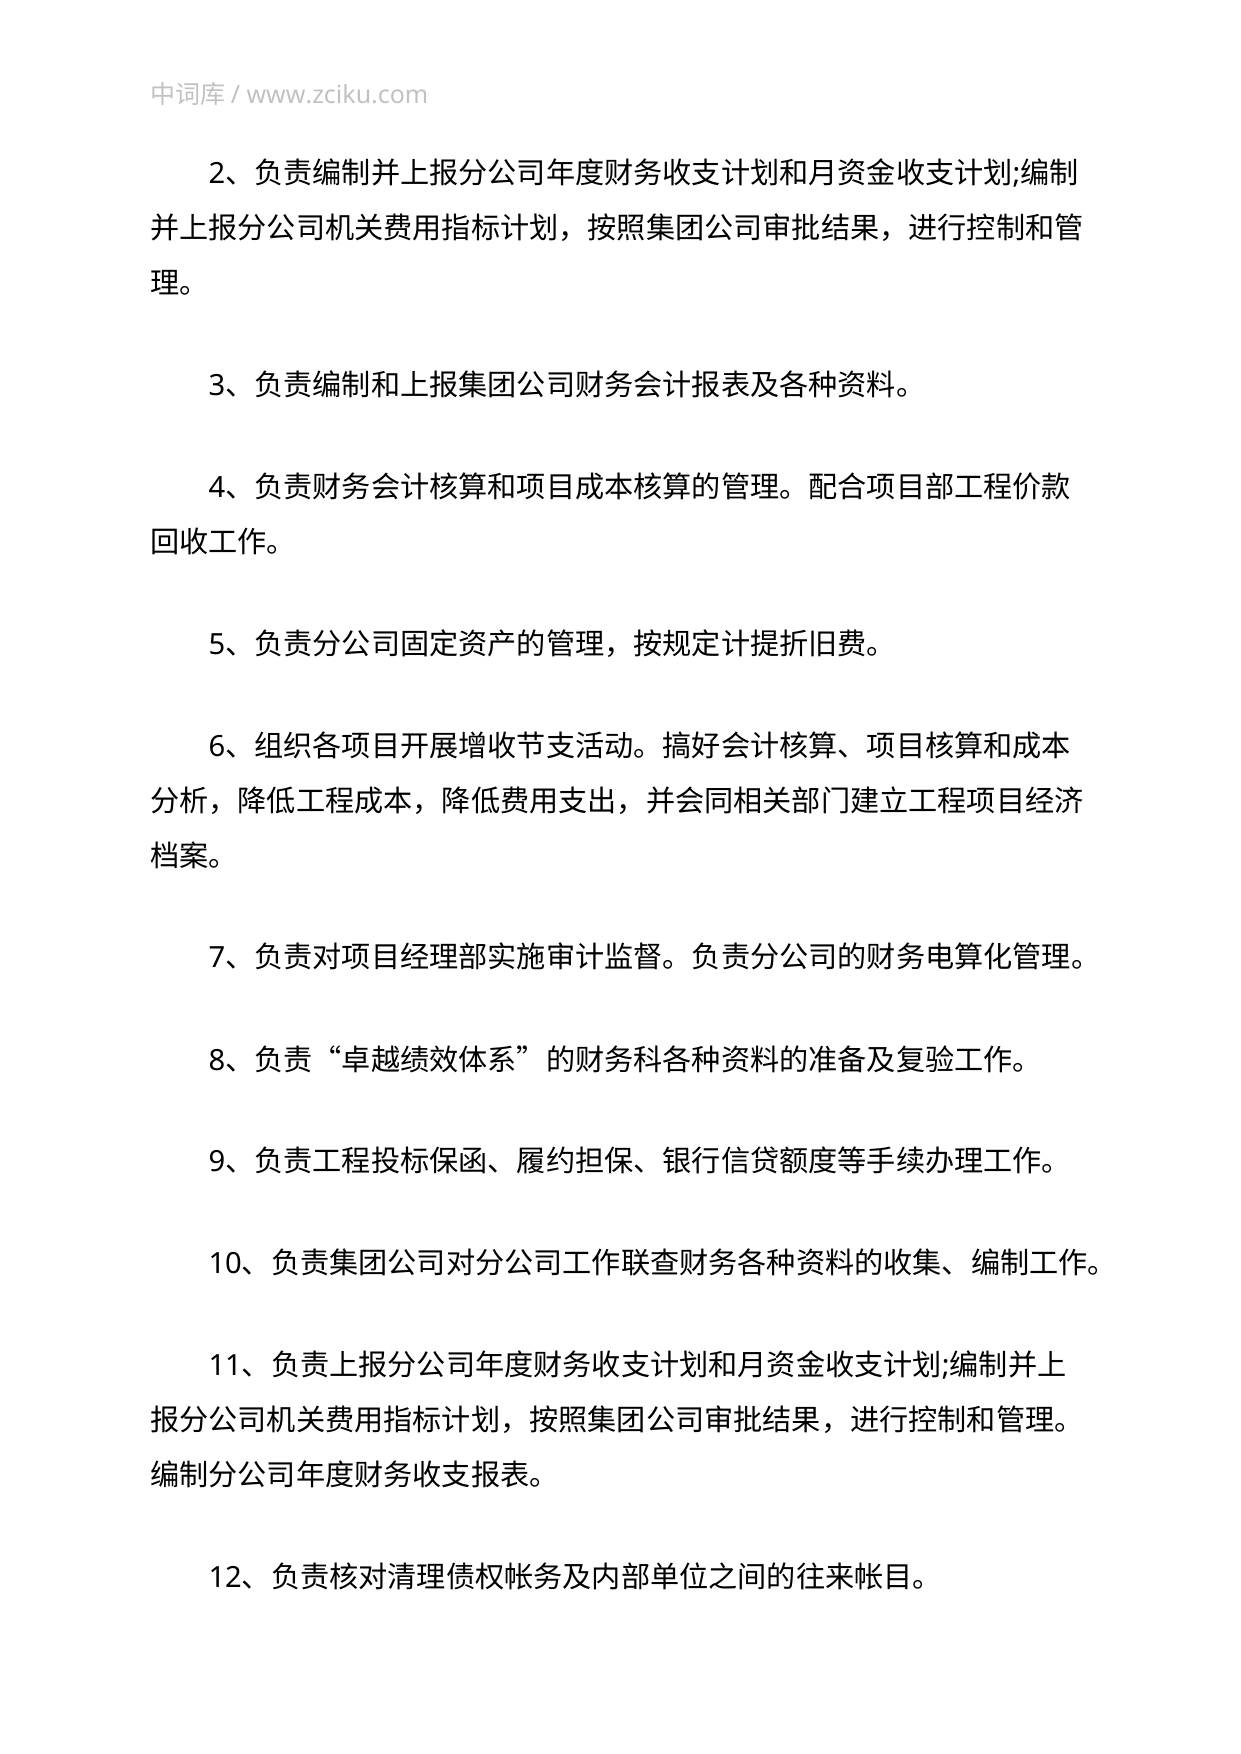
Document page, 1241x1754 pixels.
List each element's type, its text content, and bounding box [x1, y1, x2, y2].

text 2、负责编制并上报分公司年度财务收支计划和月资金收支计划;编制并上报分公司机关费用指标计划，按照集团公司审批结果，进行控制和管理。 [150, 150, 1090, 302]
text 6、组织各项目开展增收节支活动。搞好会计核算、项目核算和成本分析，降低工程成本，降低费用支出，并会同相关部门建立工程项目经济档案。 [150, 722, 1090, 874]
text 8、负责“卓越绩效体系”的财务科各种资料的准备及复验工作。 [150, 1036, 1090, 1078]
text 7、负责对项目经理部实施审计监督。负责分公司的财务电算化管理。 [150, 934, 1090, 976]
text 11、负责上报分公司年度财务收支计划和月资金收支计划;编制并上报分公司机关费用指标计划，按照集团公司审批结果，进行控制和管理。编制分公司年度财务收支报表。 [150, 1342, 1090, 1494]
text 3、负责编制和上报集团公司财务会计报表及各种资料。 [150, 362, 1090, 404]
text 5、负责分公司固定资产的管理，按规定计提折旧费。 [150, 620, 1090, 663]
text 9、负责工程投标保函、履约担保、银行信贷额度等手续办理工作。 [150, 1138, 1090, 1180]
text 4、负责财务会计核算和项目成本核算的管理。配合项目部工程价款回收工作。 [150, 464, 1090, 561]
text 12、负责核对清理债权帐务及内部单位之间的往来帐目。 [150, 1554, 1090, 1596]
text 10、负责集团公司对分公司工作联查财务各种资料的收集、编制工作。 [150, 1240, 1090, 1282]
